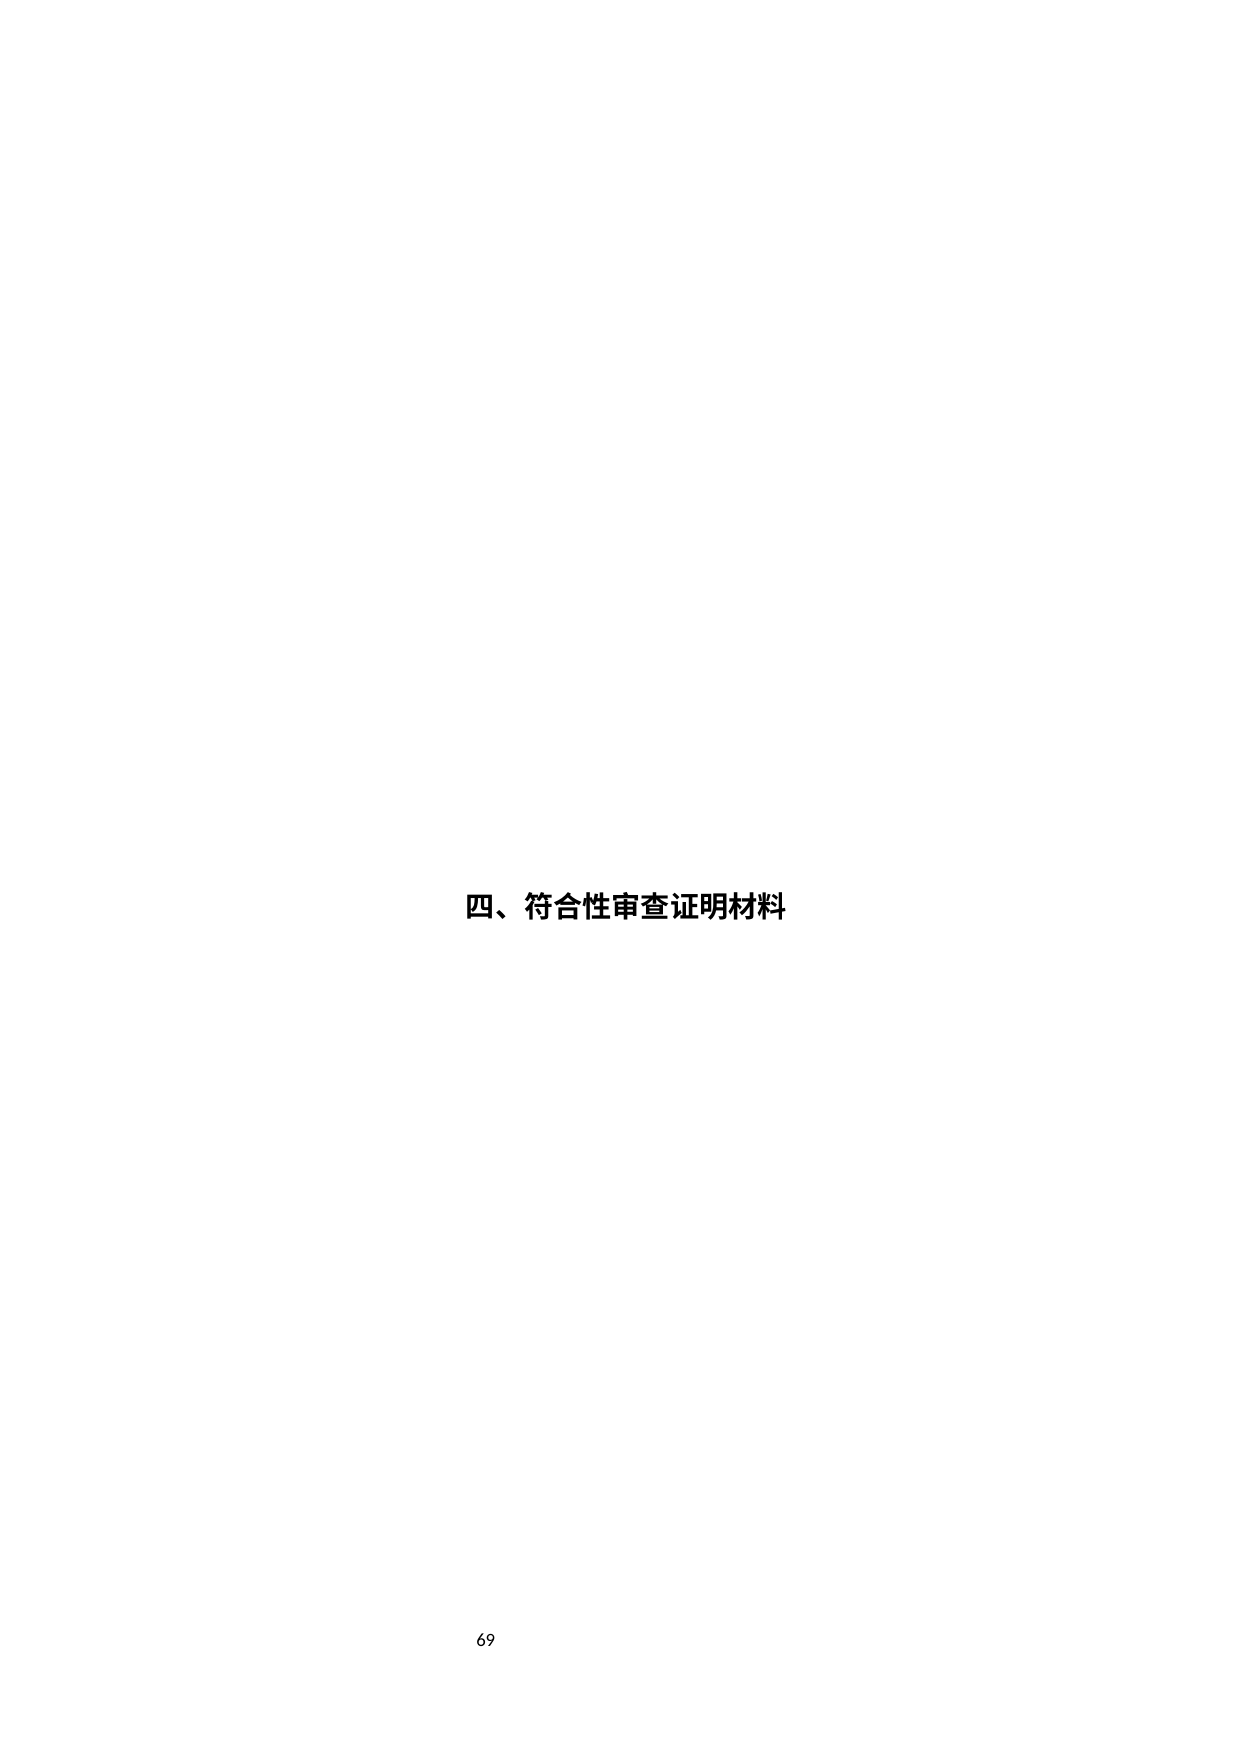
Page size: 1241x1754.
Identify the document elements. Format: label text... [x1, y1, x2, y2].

text 四、符合性审查证明材料 [165, 873, 1087, 938]
